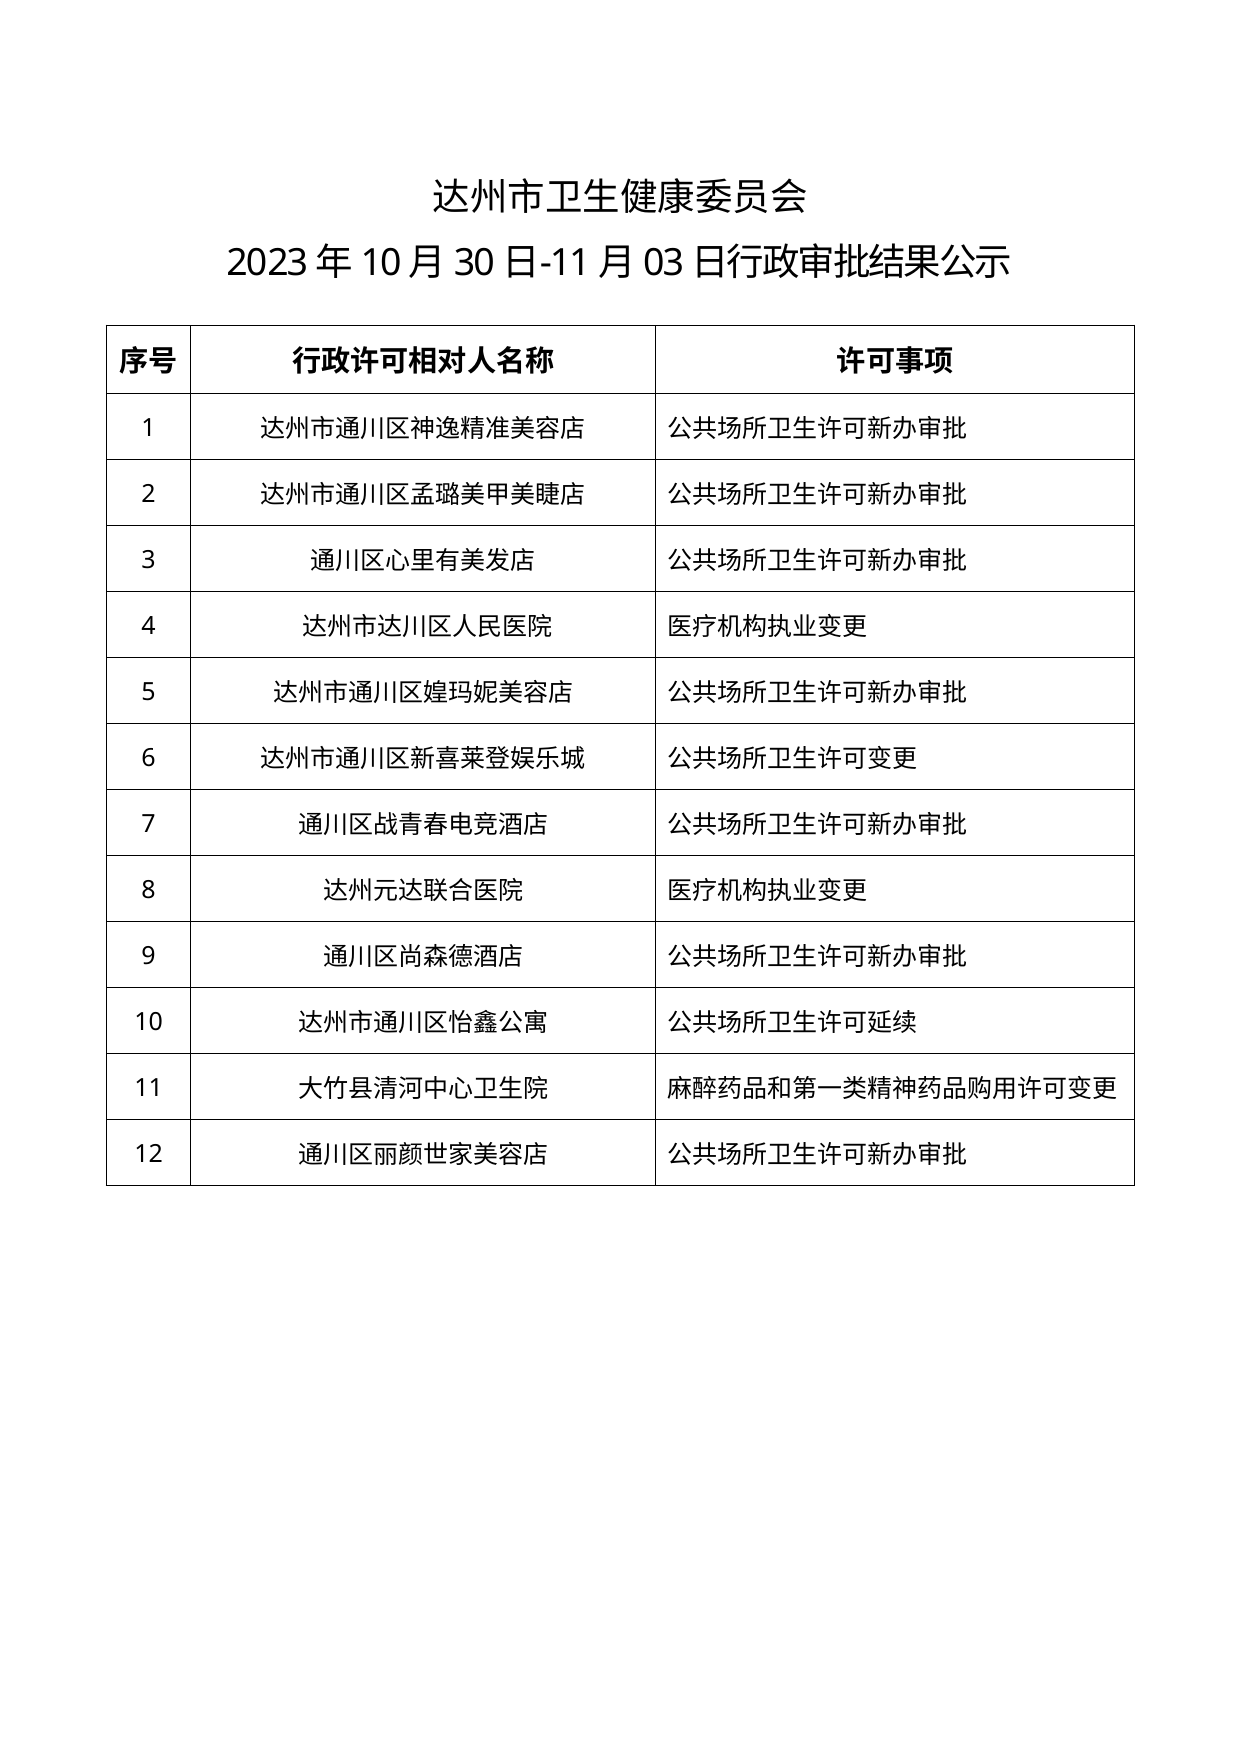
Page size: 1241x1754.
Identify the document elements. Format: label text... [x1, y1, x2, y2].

table_cell 3 [107, 526, 190, 591]
table_cell 麻醉药品和第一类精神药品购用许可变更 [656, 1054, 1134, 1119]
table_cell 医疗机构执业变更 [656, 592, 1134, 657]
table_cell 1 [107, 394, 190, 459]
table_cell 通川区心里有美发店 [191, 526, 655, 591]
table_cell 达州市通川区怡鑫公寓 [191, 988, 655, 1053]
table_cell 达州市通川区媓玛妮美容店 [191, 658, 655, 723]
table_header 序号 [107, 326, 190, 393]
table_cell 公共场所卫生许可新办审批 [656, 658, 1134, 723]
table_cell 达州市通川区神逸精准美容店 [191, 394, 655, 459]
table_cell 11 [107, 1054, 190, 1119]
table_cell 通川区战青春电竞酒店 [191, 790, 655, 855]
table_cell 8 [107, 856, 190, 921]
subtitle 2023年10月30日-11月03日行政审批结果公示 [187, 227, 1053, 292]
table_cell 达州市通川区新喜莱登娱乐城 [191, 724, 655, 789]
table_cell 公共场所卫生许可变更 [656, 724, 1134, 789]
table_cell 公共场所卫生许可延续 [656, 988, 1134, 1053]
table_cell 6 [107, 724, 190, 789]
table_cell 4 [107, 592, 190, 657]
table_cell 通川区丽颜世家美容店 [191, 1120, 655, 1185]
table_header 许可事项 [656, 326, 1134, 393]
table_cell 公共场所卫生许可新办审批 [656, 790, 1134, 855]
table_cell 大竹县清河中心卫生院 [191, 1054, 655, 1119]
table_cell 5 [107, 658, 190, 723]
table_cell 7 [107, 790, 190, 855]
table_cell 公共场所卫生许可新办审批 [656, 1120, 1134, 1185]
table_cell 达州市通川区孟璐美甲美睫店 [191, 460, 655, 525]
table_cell 医疗机构执业变更 [656, 856, 1134, 921]
table_cell 公共场所卫生许可新办审批 [656, 460, 1134, 525]
table_cell 公共场所卫生许可新办审批 [656, 394, 1134, 459]
table_header 行政许可相对人名称 [191, 326, 655, 393]
table_cell 达州元达联合医院 [191, 856, 655, 921]
table_cell 9 [107, 922, 190, 987]
table_cell 10 [107, 988, 190, 1053]
subtitle 达州市卫生健康委员会 [187, 162, 1053, 227]
table_cell 通川区尚森德酒店 [191, 922, 655, 987]
table_cell 公共场所卫生许可新办审批 [656, 922, 1134, 987]
table_cell 2 [107, 460, 190, 525]
table_cell 12 [107, 1120, 190, 1185]
table_cell 达州市达川区人民医院 [191, 592, 655, 657]
table_cell 公共场所卫生许可新办审批 [656, 526, 1134, 591]
